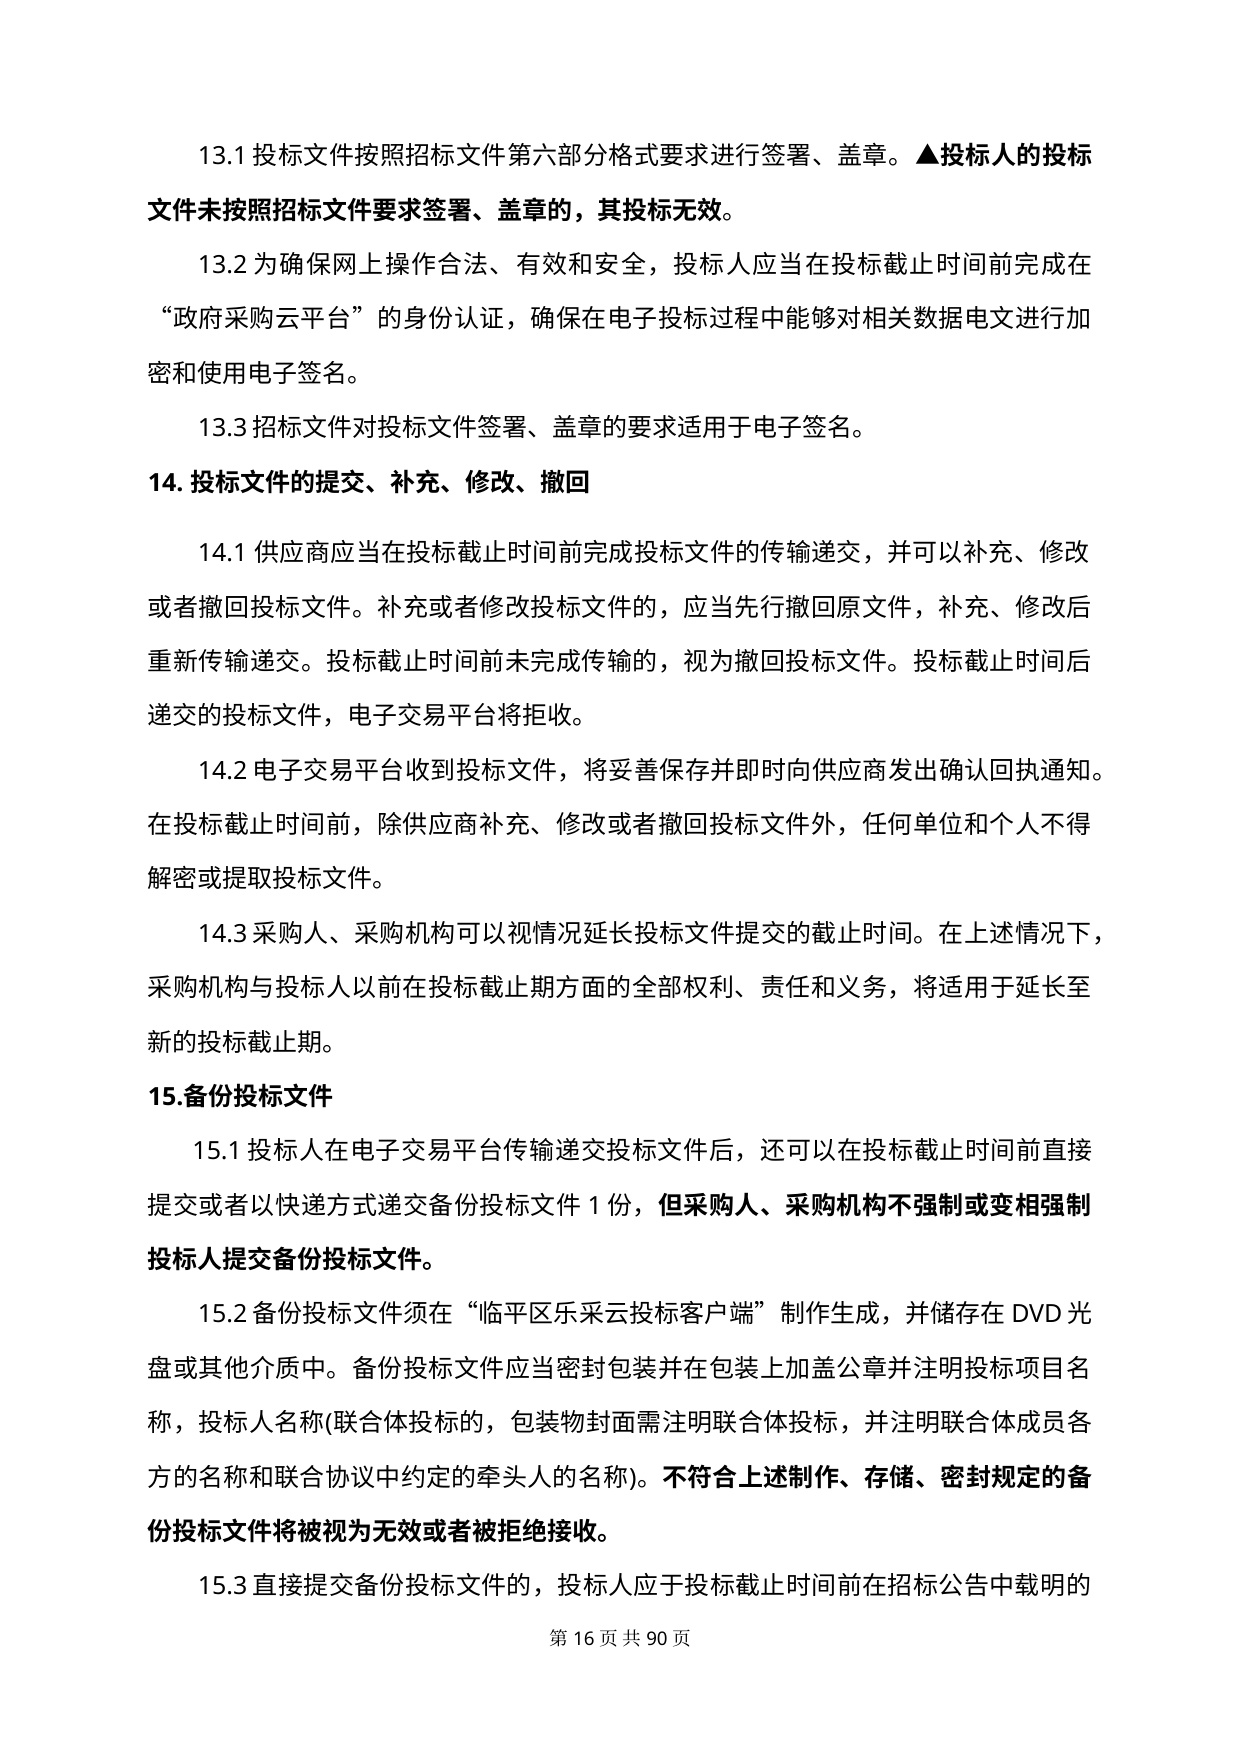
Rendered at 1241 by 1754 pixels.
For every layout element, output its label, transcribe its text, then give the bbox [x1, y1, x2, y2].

text 14.3采购人、采购机构可以视情况延长投标文件提交的截止时间。在上述情况下，采购机构与投标人以前在投标截止期方面的全部权利、责任和义务，将适用于延长至新的投标截止期。 [148, 913, 1092, 1058]
text 13.1投标文件按照招标文件第六部分格式要求进行签署、盖章。▲投标人的投标文件未按照招标文件要求签署、盖章的，其投标无效。 [148, 136, 1092, 226]
text 15.备份投标文件 [148, 1076, 1092, 1113]
text 13.2为确保网上操作合法、有效和安全，投标人应当在投标截止时间前完成在“政府采购云平台”的身份认证，确保在电子投标过程中能够对相关数据电文进行加密和使用电子签名。 [148, 244, 1092, 389]
text 15.2备份投标文件须在“临平区乐采云投标客户端”制作生成，并储存在DVD光盘或其他介质中。备份投标文件应当密封包装并在包装上加盖公章并注明投标项目名称，投标人名称(联合体投标的，包装物封面需注明联合体投标，并注明联合体成员各方的名称和联合协议中约定的牵头人的名称)。不符合上述制作、存储、密封规定的备份投标文件将被视为无效或者被拒绝接收。 [148, 1294, 1092, 1548]
text 13.3招标文件对投标文件签署、盖章的要求适用于电子签名。 [148, 408, 1092, 444]
text 15.1投标人在电子交易平台传输递交投标文件后，还可以在投标截止时间前直接提交或者以快递方式递交备份投标文件1份，但采购人、采购机构不强制或变相强制投标人提交备份投标文件。 [148, 1131, 1092, 1276]
text 14.2电子交易平台收到投标文件，将妥善保存并即时向供应商发出确认回执通知。在投标截止时间前，除供应商补充、修改或者撤回投标文件外，任何单位和个人不得解密或提取投标文件。 [148, 750, 1092, 895]
text 14.1 供应商应当在投标截止时间前完成投标文件的传输递交，并可以补充、修改或者撤回投标文件。补充或者修改投标文件的，应当先行撤回原文件，补充、修改后重新传输递交。投标截止时间前未完成传输的，视为撤回投标文件。投标截止时间后递交的投标文件，电子交易平台将拒收。 [148, 533, 1092, 732]
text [148, 1566, 1092, 1602]
text 14. 投标文件的提交、补充、修改、撤回 [148, 462, 1092, 498]
